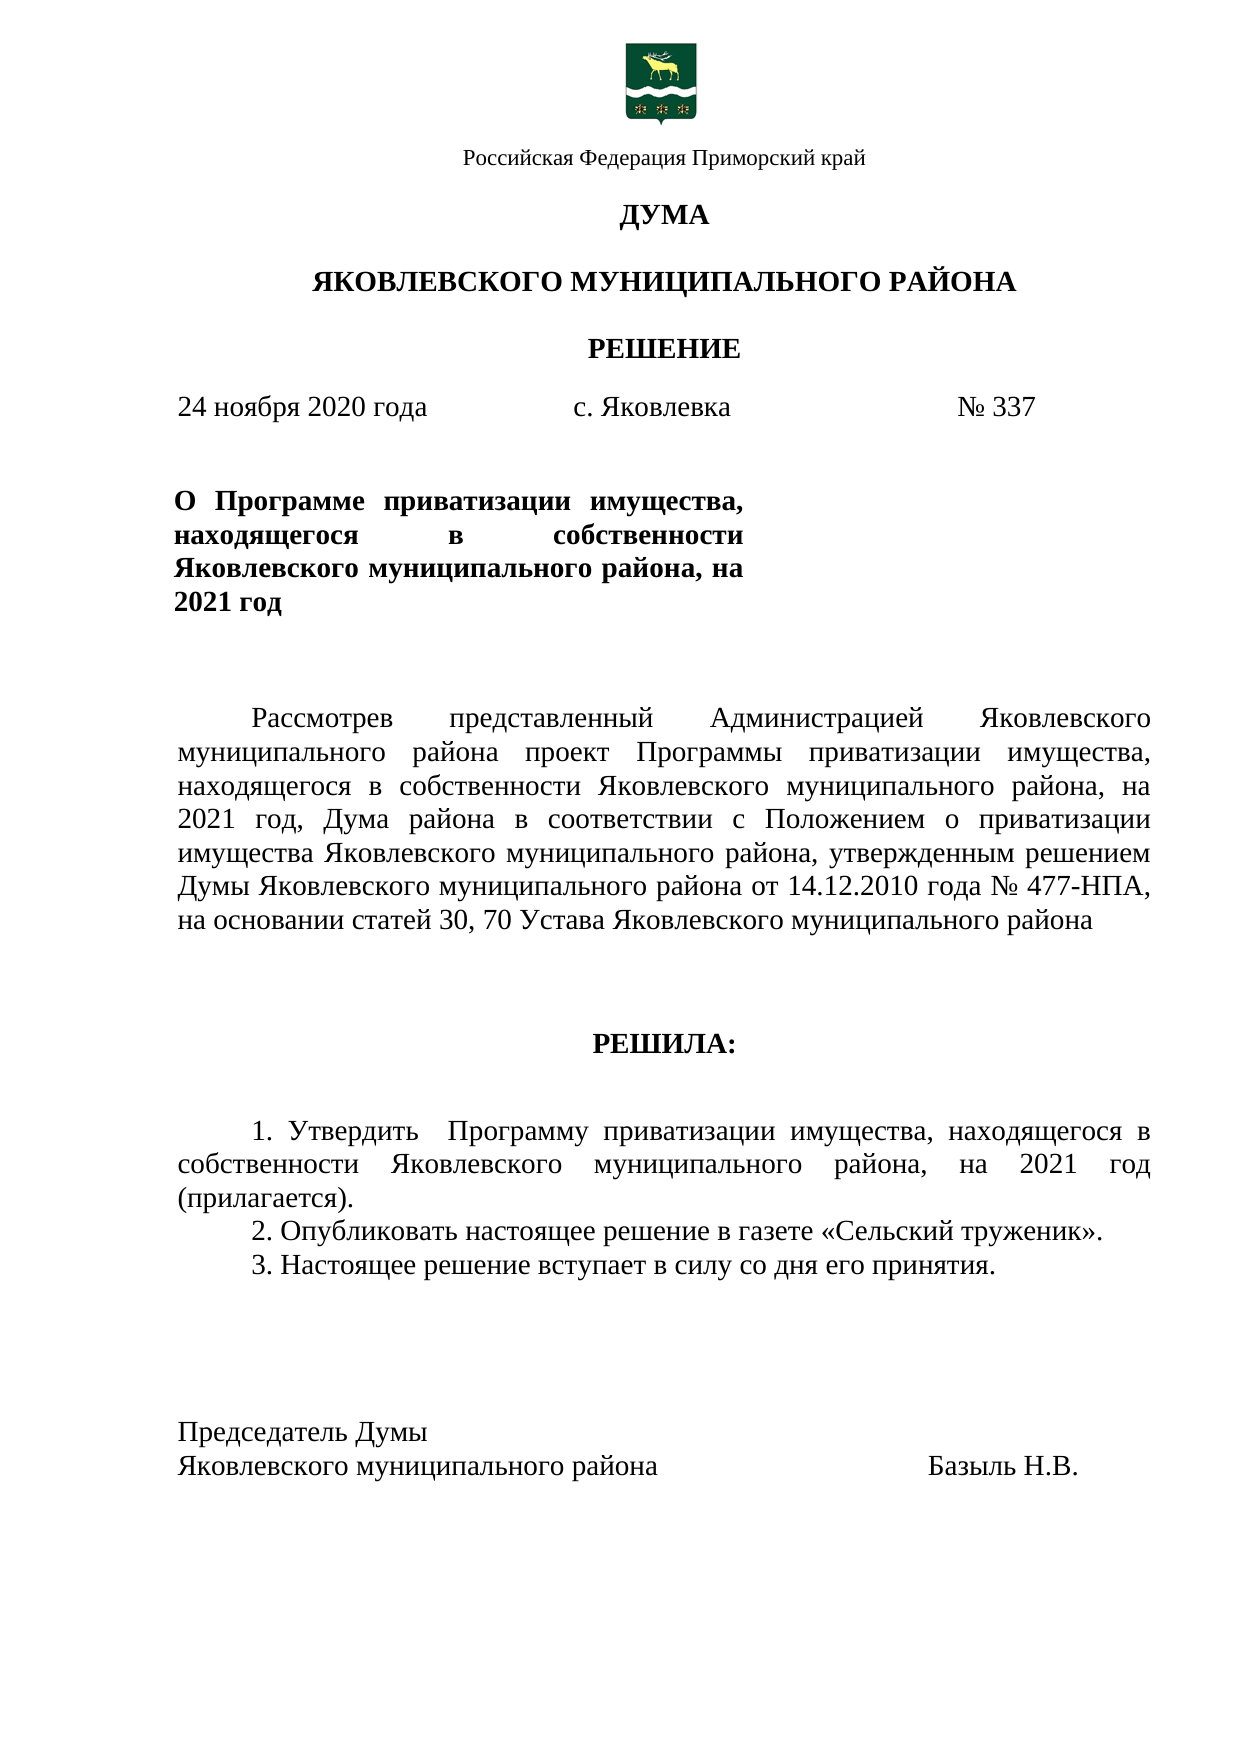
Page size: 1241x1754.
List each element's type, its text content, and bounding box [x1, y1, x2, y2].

text Яковлевского муниципального района Базыль Н.В. [177, 1448, 1152, 1482]
text РЕШИЛА: [177, 1026, 1152, 1060]
text 24 ноября 2020 года с. Яковлевка № 337 [177, 389, 1152, 422]
picture [624, 42, 698, 127]
text 1. Утвердить Программу приватизации имущества, находящегося в собственности Яковлевского муниципального района, на 2021 год (прилагается). [177, 1113, 1152, 1213]
text ДУМА [177, 197, 1152, 231]
text ЯКОВЛЕВСКОГО МУНИЦИПАЛЬНОГО РАЙОНА [177, 231, 1152, 298]
text Председатель Думы [177, 1414, 1152, 1448]
text Рассмотрев представленный Администрацией Яковлевского муниципального района проект Программы приватизации имущества, находящегося в собственности Яковлевского муниципального района, на 2021 год, Дума района в соответствии с Положением о приватизации имущества Яковлевского муниципального района, утвержденным решением Думы Яковлевского муниципального района от 14.12.2010 года № 477-НПА, на основании статей 30, 70 Устава Яковлевского муниципального района [177, 701, 1152, 935]
text 3. Настоящее решение вступает в силу со дня его принятия. [177, 1247, 1152, 1280]
text 2. Опубликовать настоящее решение в газете «Сельский труженик». [177, 1213, 1152, 1247]
text Российская Федерация Приморский край [177, 144, 1152, 171]
text РЕШЕНИЕ [177, 331, 1152, 365]
